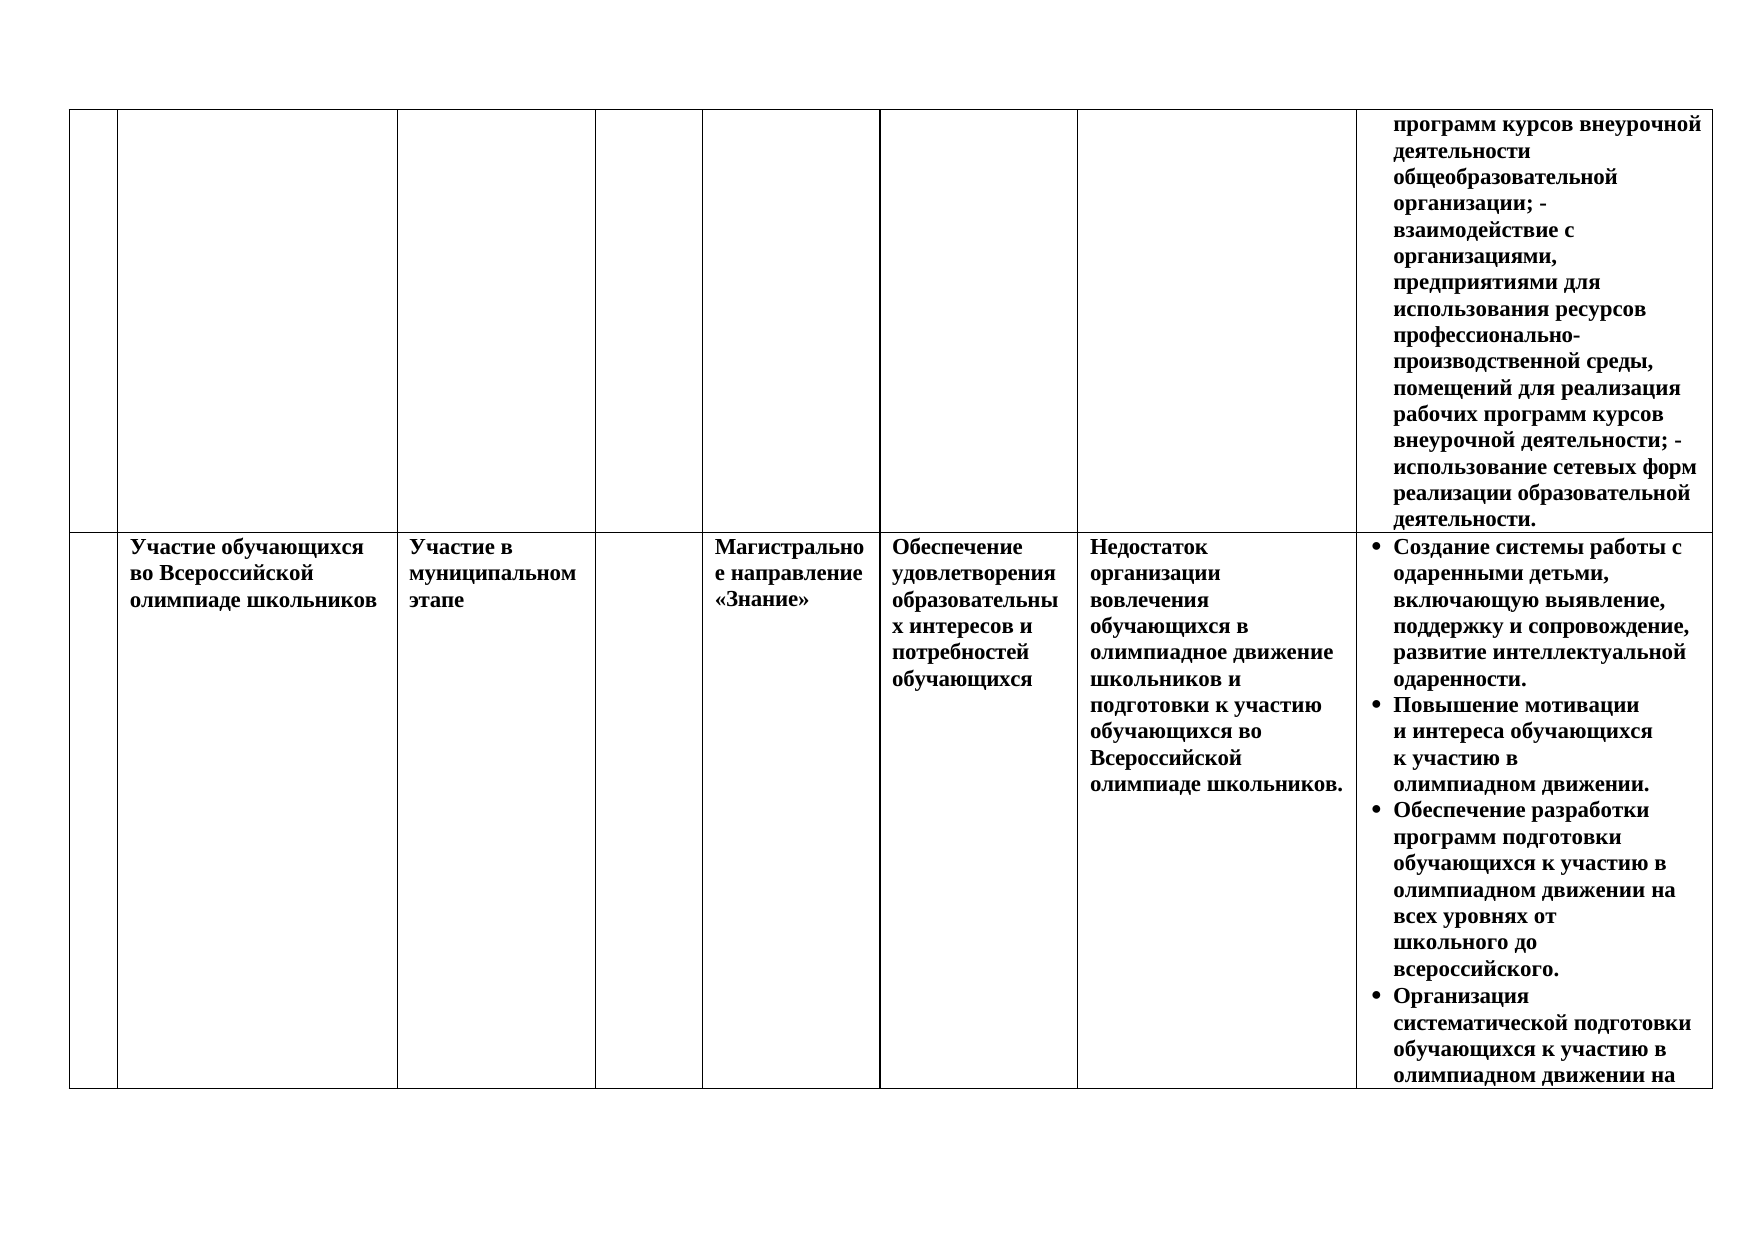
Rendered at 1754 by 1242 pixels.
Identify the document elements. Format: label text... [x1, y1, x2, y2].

table_header [398, 110, 595, 532]
table_header [70, 110, 117, 532]
table_cell Обеспечение удовлетворения образовательны х интересов и потребностей обучающихся [881, 533, 1077, 1088]
table_header [596, 110, 702, 532]
table_header [118, 110, 397, 532]
table_header программ курсов внеурочной деятельности общеобразовательной организации; - взаимодействие с организациями, предприятиями для использования ресурсов профессионально- производственной среды, помещений для реализация рабочих программ курсов внеурочной деятельности; - использование сетевых форм реализации образовательной деятельности. [1357, 110, 1712, 532]
table_cell Магистрально е направление «Знание» [703, 533, 879, 1088]
table_cell Недостаток организации вовлечения обучающихся в олимпиадное движение школьников и подготовки к участию обучающихся во Всероссийской олимпиаде школьников. [1078, 533, 1356, 1088]
table_cell [70, 533, 117, 1088]
table_cell Участие в муниципальном этапе [398, 533, 595, 1088]
table_header [881, 110, 1077, 532]
table_header [1078, 110, 1356, 532]
table_cell [596, 533, 702, 1088]
table_cell Создание системы работы с одаренными детьми, включающую выявление, поддержку и сопровождение, развитие интеллектуальной одаренности. Повышение мотивации и интереса обучающихся к участию в олимпиадном движении. Обеспечение разработки программ подготовки обучающихся к участию в олимпиадном движении на всех уровнях от школьного до всероссийского. Организация систематической подготовки обучающихся к участию в олимпиадном движении на [1357, 533, 1712, 1088]
table_header [703, 110, 879, 532]
table_cell Участие обучающихся во Всероссийской олимпиаде школьников [118, 533, 397, 1088]
